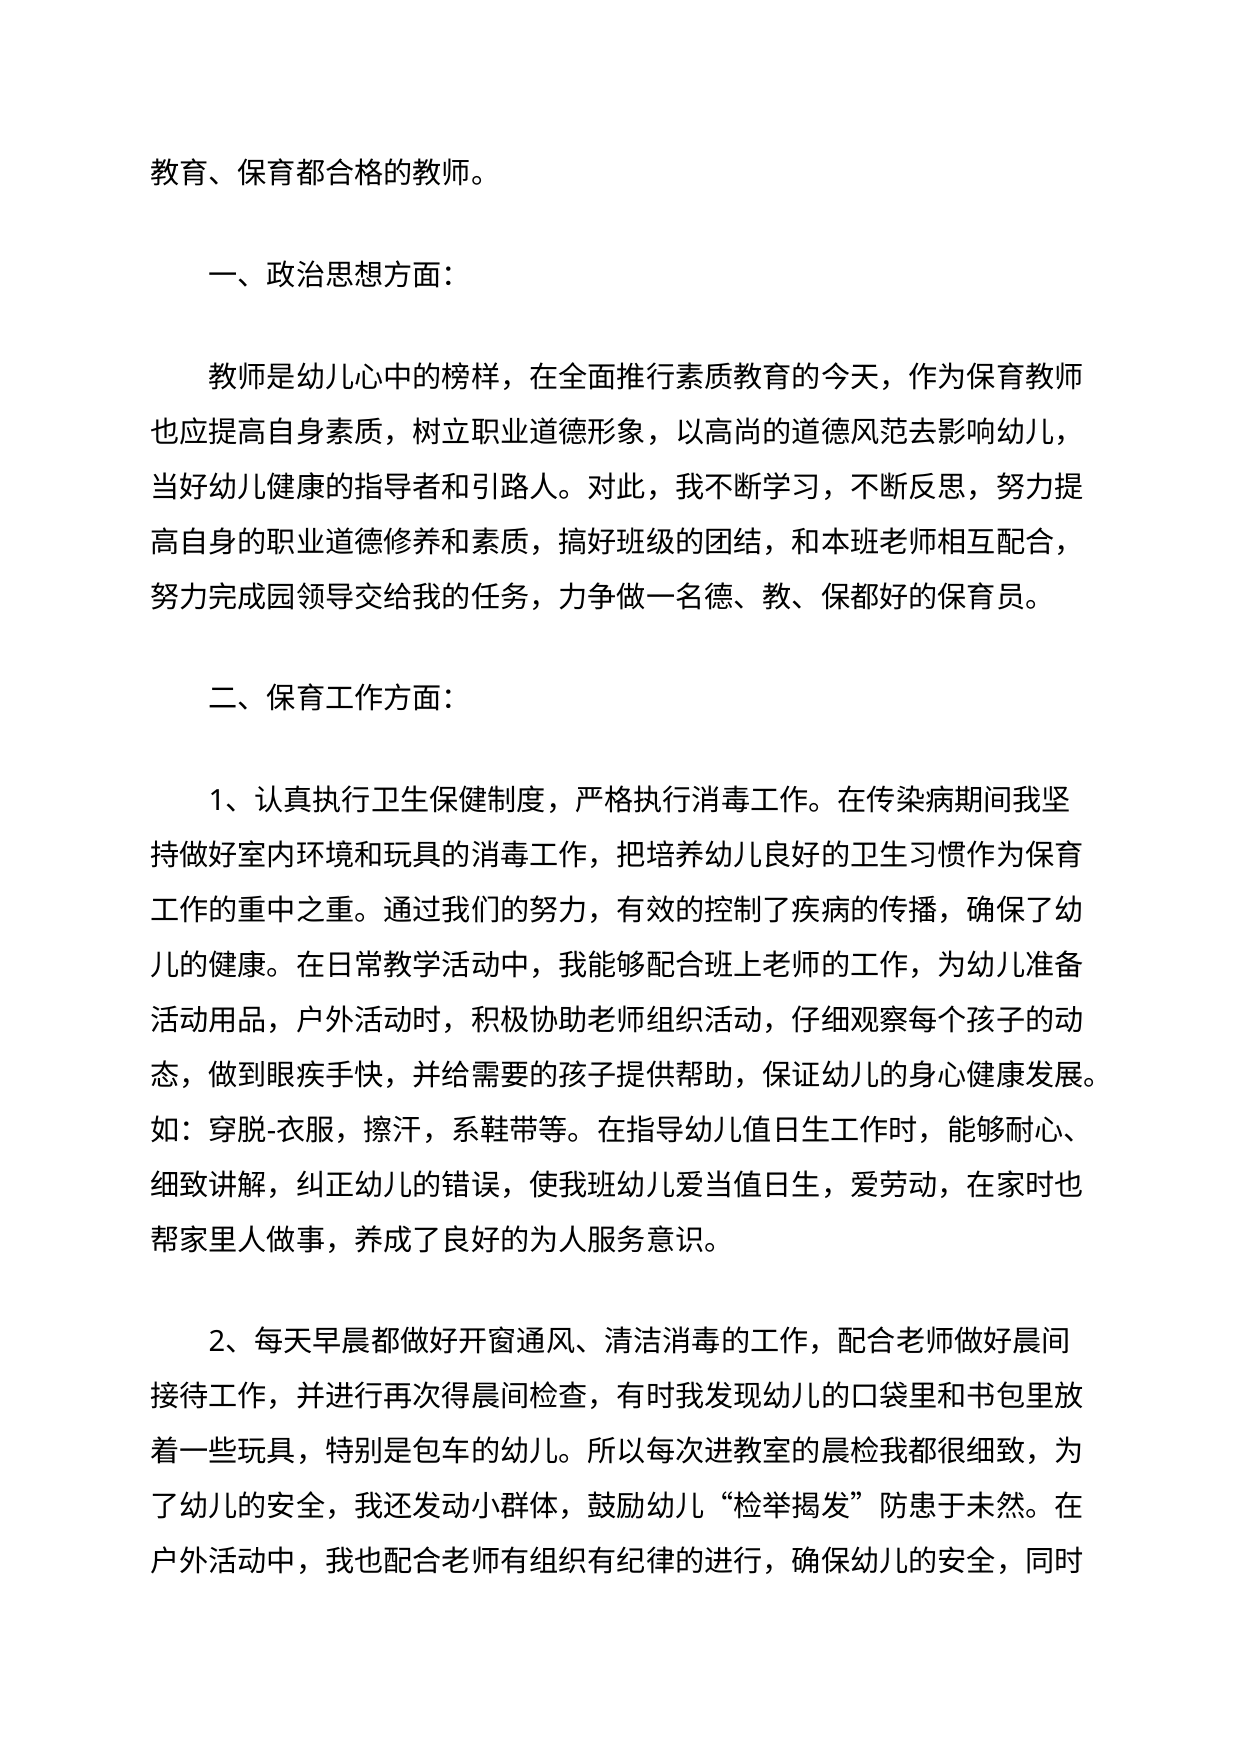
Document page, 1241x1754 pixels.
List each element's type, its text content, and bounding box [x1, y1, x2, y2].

text 1、认真执行卫生保健制度，严格执行消毒工作。在传染病期间我坚持做好室内环境和玩具的消毒工作，把培养幼儿良好的卫生习惯作为保育工作的重中之重。通过我们的努力，有效的控制了疾病的传播，确保了幼儿的健康。在日常教学活动中，我能够配合班上老师的工作，为幼儿准备活动用品，户外活动时，积极协助老师组织活动，仔细观察每个孩子的动态，做到眼疾手快，并给需要的孩子提供帮助，保证幼儿的身心健康发展。如：穿脱-衣服，擦汗，系鞋带等。在指导幼儿值日生工作时，能够耐心、细致讲解，纠正幼儿的错误，使我班幼儿爱当值日生，爱劳动，在家时也帮家里人做事，养成了良好的为人服务意识。 [150, 777, 1090, 1258]
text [150, 1318, 1090, 1580]
text 一、政治思想方面： [150, 252, 1090, 294]
text 教师是幼儿心中的榜样，在全面推行素质教育的今天，作为保育教师也应提高自身素质，树立职业道德形象，以高尚的道德风范去影响幼儿，当好幼儿健康的指导者和引路人。对此，我不断学习，不断反思，努力提高自身的职业道德修养和素质，搞好班级的团结，和本班老师相互配合，努力完成园领导交给我的任务，力争做一名德、教、保都好的保育员。 [150, 353, 1090, 615]
text 二、保育工作方面： [150, 675, 1090, 717]
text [150, 150, 1090, 192]
